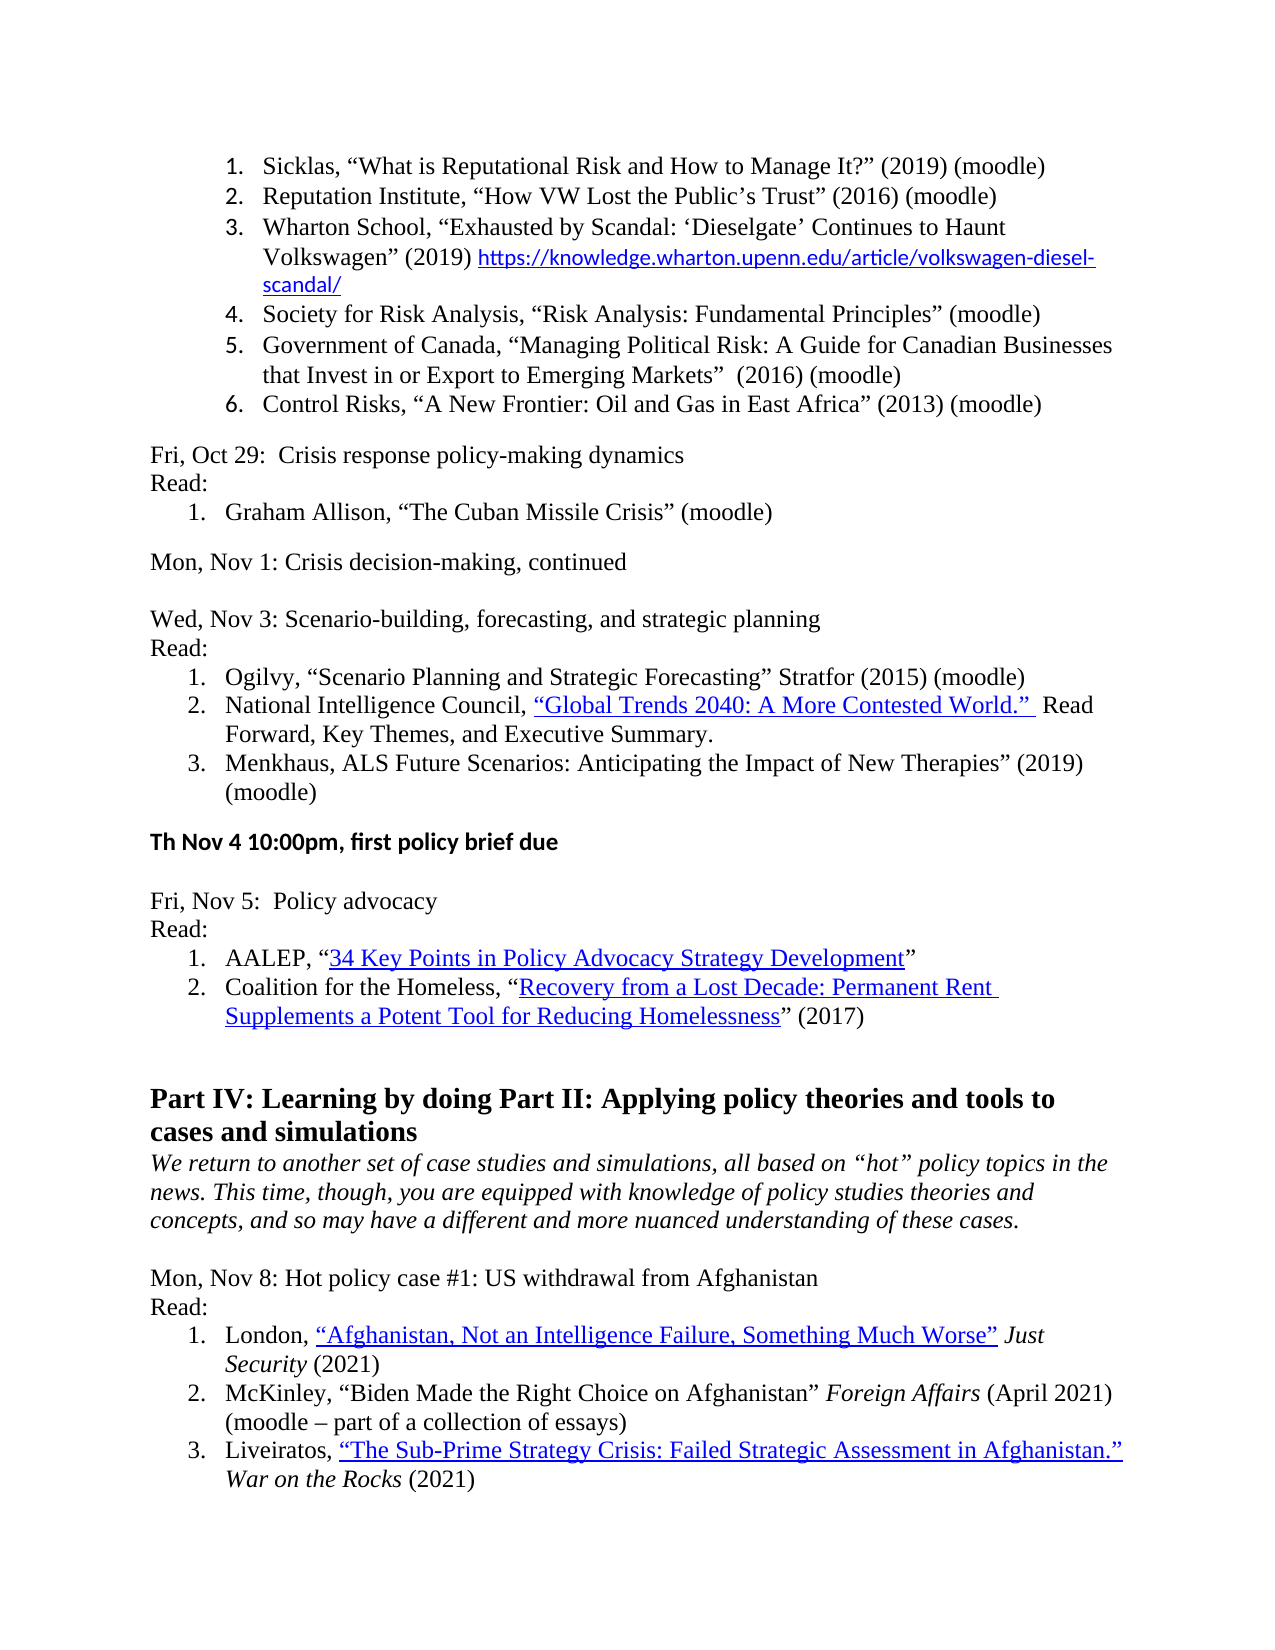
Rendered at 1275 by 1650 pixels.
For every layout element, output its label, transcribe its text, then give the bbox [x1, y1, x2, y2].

list Society for Risk Analysis, “Risk Analysis: Fundamental Principles” (moodle) [225, 299, 1125, 329]
list Menkhaus, ALS Future Scenarios: Anticipating the Impact of New Therapies” (2019) (moodle) [187, 748, 1125, 806]
text Read: [150, 1292, 1125, 1320]
text Th Nov 4 10:00pm, first policy brief due [150, 826, 1125, 857]
list Sicklas, “What is Reputational Risk and How to Manage It?” (2019) (moodle) [225, 150, 1125, 181]
list Graham Allison, “The Cuban Missile Crisis” (moodle) [187, 497, 1125, 526]
list Liveiratos, “The Sub-Prime Strategy Crisis: Failed Strategic Assessment in Afghanistan.” War on the Rocks (2021) [187, 1435, 1125, 1493]
list Wharton School, “Exhausted by Scandal: ‘Dieselgate’ Continues to Haunt Volkswagen” (2019) https://knowledge.wharton.upenn.edu/article/volkswagen-diesel-scandal/ [225, 211, 1125, 299]
list National Intelligence Council, “Global Trends 2040: A More Contested World.” Read Forward, Key Themes, and Executive Summary. [187, 691, 1125, 748]
text We return to another set of case studies and simulations, all based on “hot” policy topics in the news. This time, though, you are equipped with knowledge of policy studies theories and concepts, and so may have a different and more nuanced understanding of these cases. [150, 1148, 1125, 1234]
text Read: [150, 633, 1125, 662]
list Coalition for the Homeless, “Recovery from a Lost Decade: Permanent Rent Supplements a Potent Tool for Reducing Homelessness” (2017) [187, 972, 1125, 1029]
text Mon, Nov 8: Hot policy case #1: US withdrawal from Afghanistan [150, 1263, 1125, 1292]
list Government of Canada, “Managing Political Risk: A Guide for Canadian Businesses that Invest in or Export to Emerging Markets” (2016) (moodle) [225, 329, 1125, 388]
list Ogilvy, “Scenario Planning and Strategic Forecasting” Stratfor (2015) (moodle) [187, 662, 1125, 691]
text Wed, Nov 3: Scenario-building, forecasting, and strategic planning [150, 604, 1125, 633]
list London, “Afghanistan, Not an Intelligence Failure, Something Much Worse” Just Security (2021) [187, 1320, 1125, 1378]
text Fri, Oct 29: Crisis response policy-making dynamics [150, 440, 1125, 468]
list Control Risks, “A New Frontier: Oil and Gas in East Africa” (2013) (moodle) [225, 388, 1125, 419]
list AALEP, “34 Key Points in Policy Advocacy Strategy Development” [187, 943, 1125, 972]
text Part IV: Learning by doing Part II: Applying policy theories and tools to cases and simulations [150, 1081, 1125, 1148]
text Read: [150, 914, 1125, 943]
list Reputation Institute, “How VW Lost the Public’s Trust” (2016) (moodle) [225, 181, 1125, 211]
text Mon, Nov 1: Crisis decision-making, continued [150, 547, 1125, 576]
list McKinley, “Biden Made the Right Choice on Afghanistan” Foreign Affairs (April 2021) (moodle – part of a collection of essays) [187, 1378, 1125, 1435]
text Fri, Nov 5: Policy advocacy [150, 886, 1125, 914]
text Read: [150, 468, 1125, 497]
